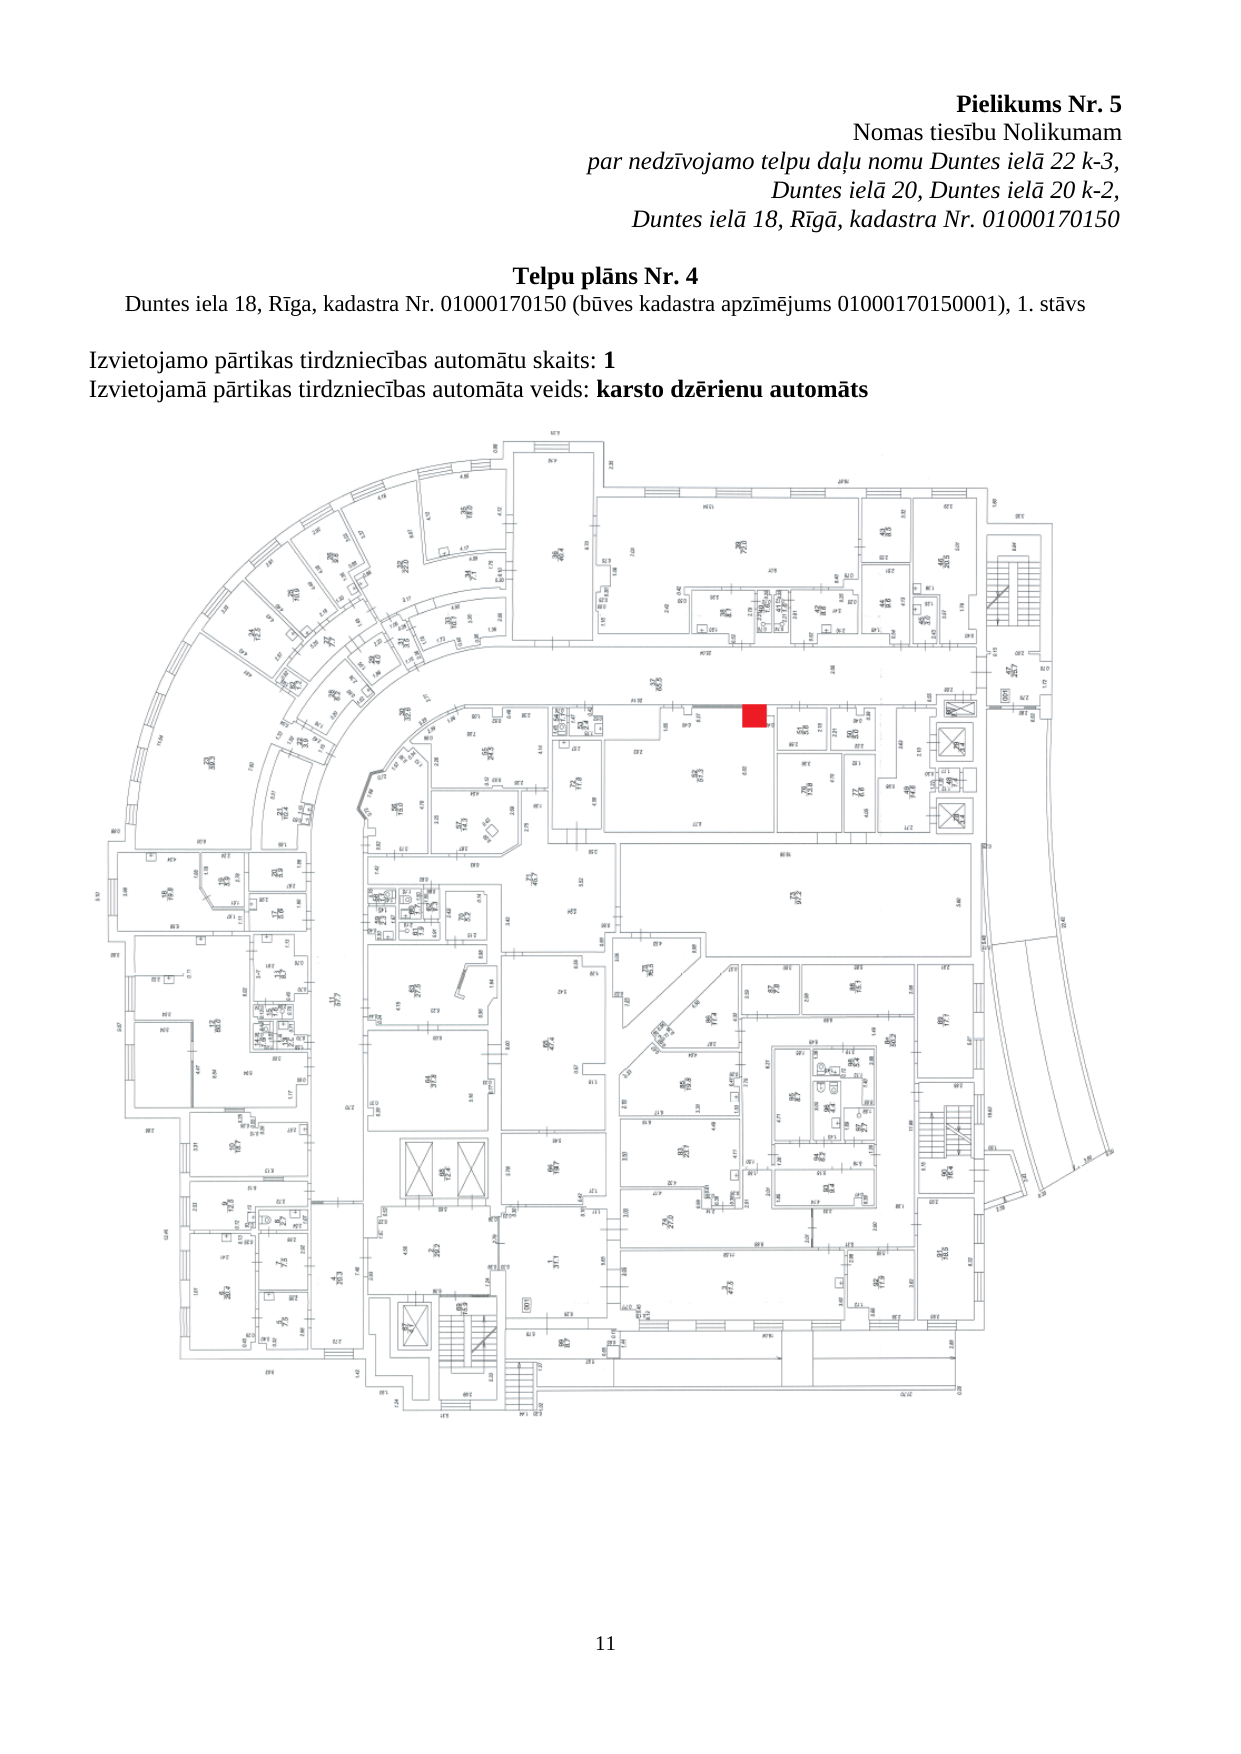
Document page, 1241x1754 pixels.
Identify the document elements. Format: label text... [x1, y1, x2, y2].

text Telpu plāns Nr. 4 [89, 261, 1122, 290]
text Duntes ielā 20, Duntes ielā 20 k-2, [89, 175, 1122, 204]
text Duntes iela 18, Rīga, kadastra Nr. 01000170150 (būves kadastra apzīmējums 01000170150001), 1. stāvs [89, 290, 1122, 316]
text Izvietojamā pārtikas tirdzniecības automāta veids: karsto dzērienu automāts [89, 374, 1122, 402]
text Izvietojamo pārtikas tirdzniecības automātu skaits: 1 [89, 345, 1122, 374]
text Nomas tiesību Nolikumam [89, 117, 1122, 146]
text Pielikums Nr. 5 [89, 89, 1122, 117]
text Duntes ielā 18, Rīgā, kadastra Nr. 01000170150 [89, 204, 1122, 232]
text par nedzīvojamo telpu daļu nomu Duntes ielā 22 k-3, [89, 146, 1122, 175]
